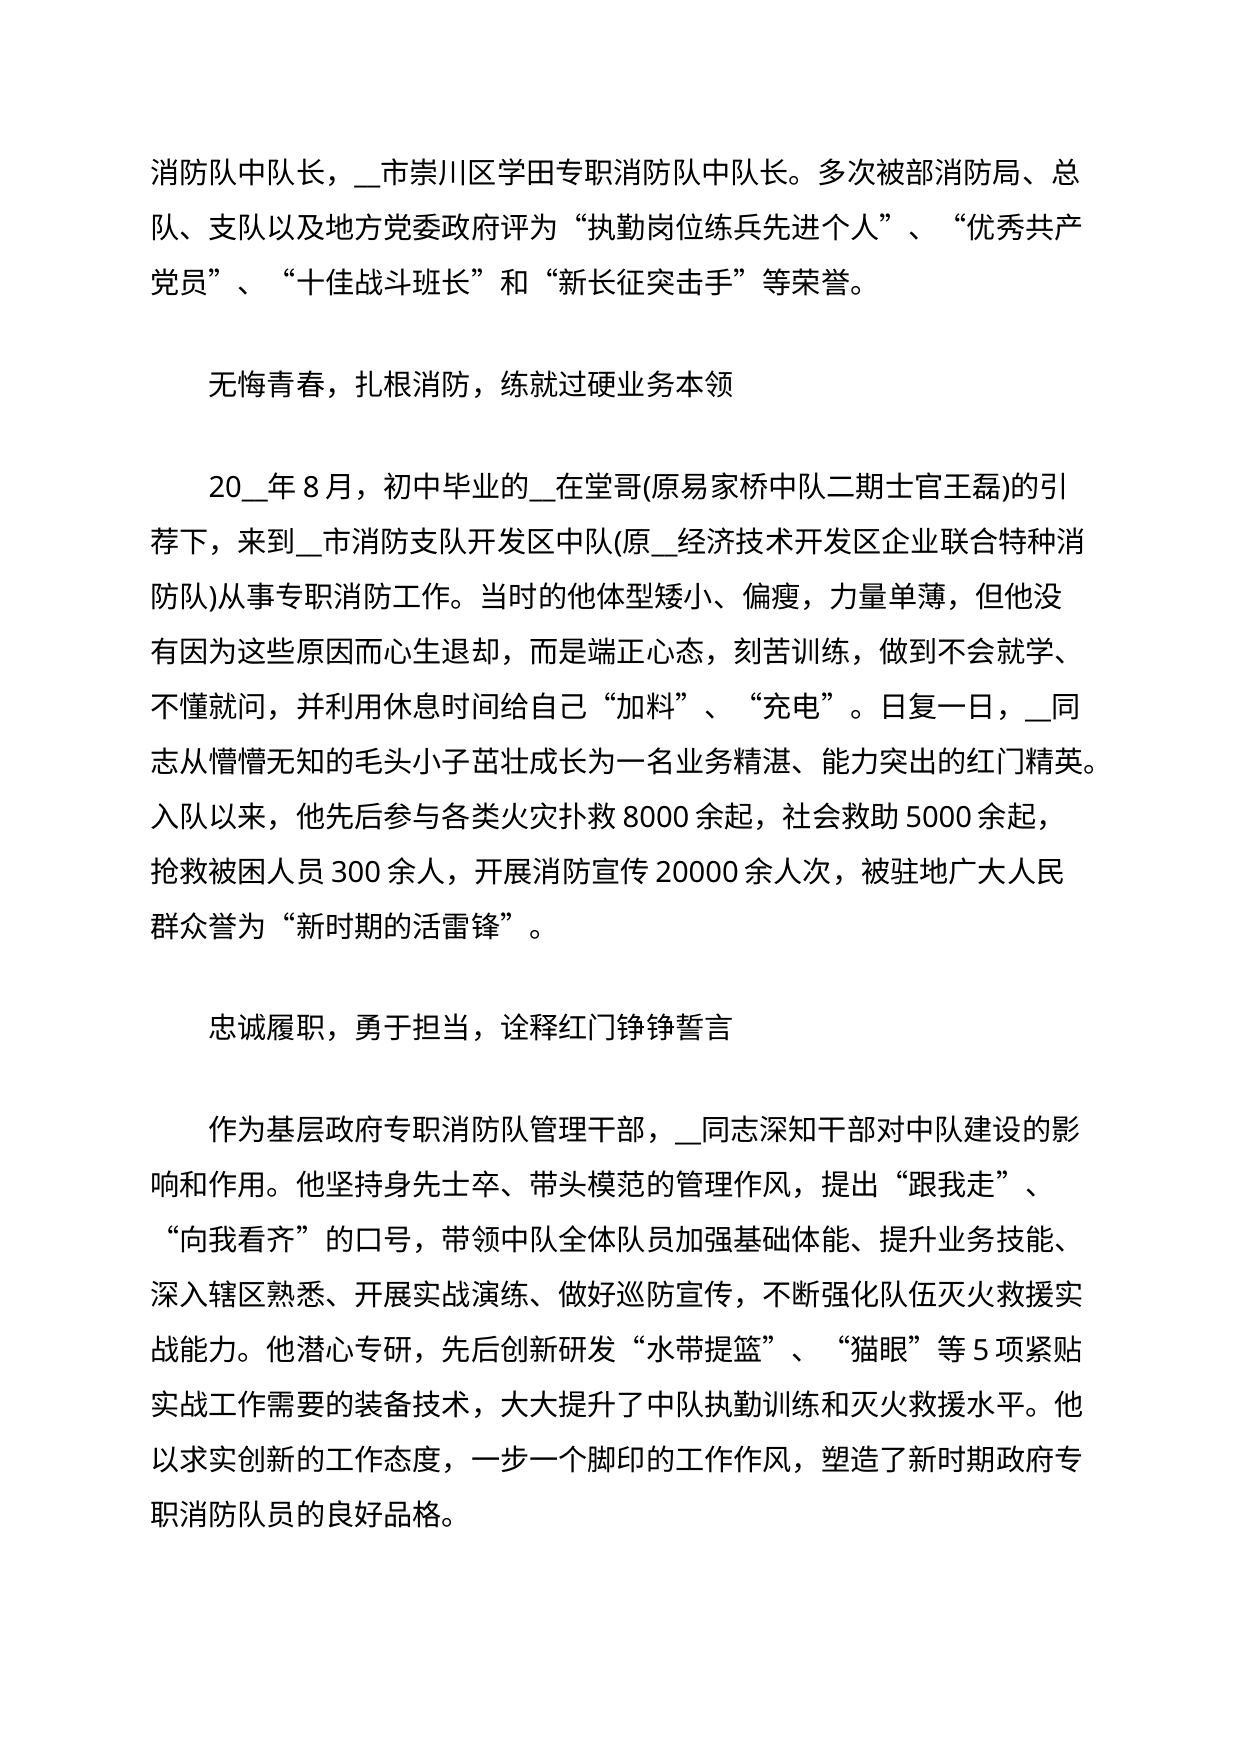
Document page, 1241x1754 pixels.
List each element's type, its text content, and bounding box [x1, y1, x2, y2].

text 作为基层政府专职消防队管理干部，__同志深知干部对中队建设的影响和作用。他坚持身先士卒、带头模范的管理作风，提出“跟我走”、“向我看齐”的口号，带领中队全体队员加强基础体能、提升业务技能、深入辖区熟悉、开展实战演练、做好巡防宣传，不断强化队伍灭火救援实战能力。他潜心专研，先后创新研发“水带提篮”、“猫眼”等5项紧贴实战工作需要的装备技术，大大提升了中队执勤训练和灭火救援水平。他以求实创新的工作态度，一步一个脚印的工作作风，塑造了新时期政府专职消防队员的良好品格。 [150, 1107, 1090, 1533]
text 忠诚履职，勇于担当，诠释红门铮铮誓言 [150, 1005, 1090, 1047]
text 无悔青春，扎根消防，练就过硬业务本领 [150, 362, 1090, 404]
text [150, 150, 1090, 302]
text 20__年8月，初中毕业的__在堂哥(原易家桥中队二期士官王磊)的引荐下，来到__市消防支队开发区中队(原__经济技术开发区企业联合特种消防队)从事专职消防工作。当时的他体型矮小、偏瘦，力量单薄，但他没有因为这些原因而心生退却，而是端正心态，刻苦训练，做到不会就学、不懂就问，并利用休息时间给自己“加料”、“充电”。日复一日，__同志从懵懵无知的毛头小子茁壮成长为一名业务精湛、能力突出的红门精英。入队以来，他先后参与各类火灾扑救8000余起，社会救助5000余起，抢救被困人员300余人，开展消防宣传20000余人次，被驻地广大人民群众誉为“新时期的活雷锋”。 [150, 463, 1090, 946]
